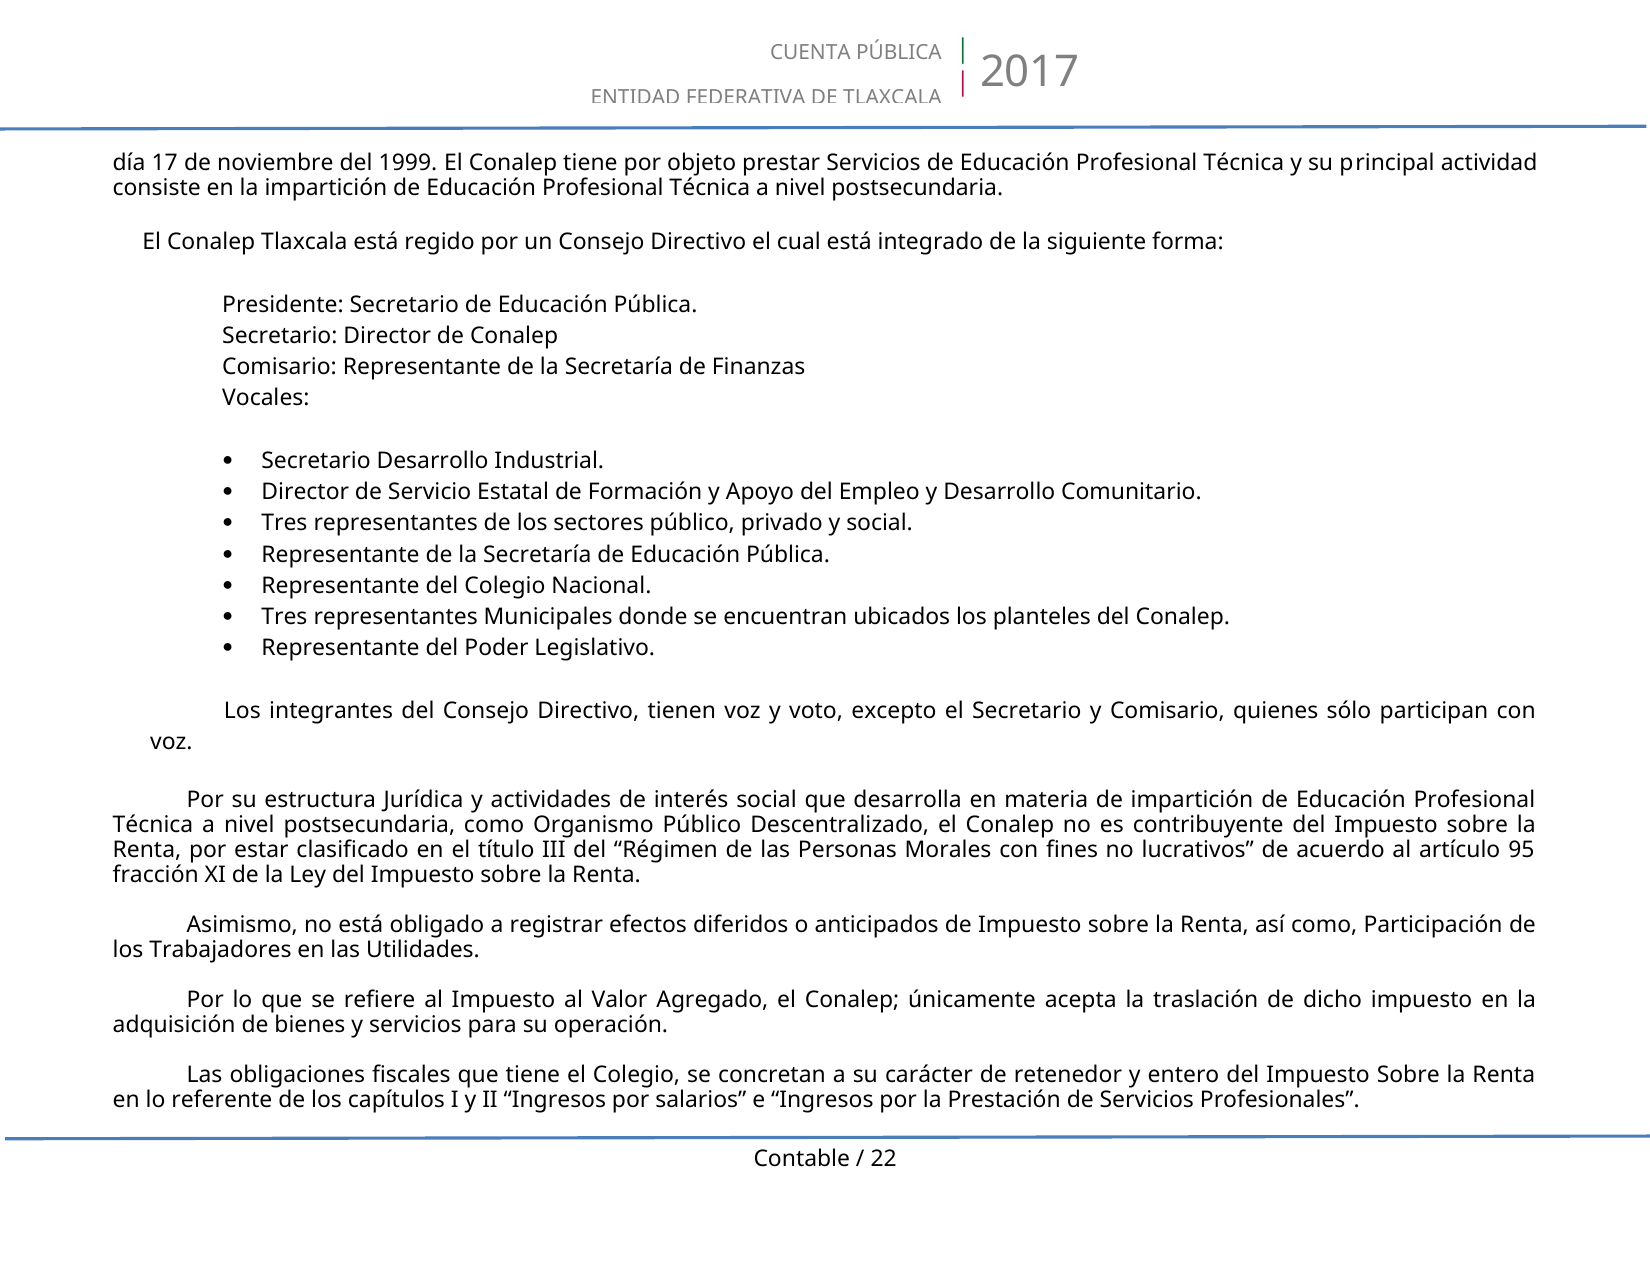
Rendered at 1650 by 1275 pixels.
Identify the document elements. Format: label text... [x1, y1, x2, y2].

text Vocales: [112, 381, 1537, 412]
text Secretario: Director de Conalep [186, 319, 1537, 350]
picture [956, 28, 974, 100]
text Asimismo, no está obligado a registrar efectos diferidos o anticipados de Impuesto sobre la Renta, así como, Participación de los Trabajadores en las Utilidades. [112, 912, 1537, 962]
list Representante del Poder Legislativo. [224, 631, 1537, 662]
list Tres representantes de los sectores público, privado y social. [224, 506, 1537, 537]
text Los integrantes del Consejo Directivo, tienen voz y voto, excepto el Secretario y Comisario, quienes sólo participan con voz. [150, 694, 1537, 756]
text Las obligaciones fiscales que tiene el Colegio, se concretan a su carácter de retenedor y entero del Impuesto Sobre la Renta en lo referente de los capítulos I y II “Ingresos por salarios” e “Ingresos por la Prestación de Servicios Profesionales”. [112, 1062, 1537, 1112]
text Por su estructura Jurídica y actividades de interés social que desarrolla en materia de impartición de Educación Profesional Técnica a nivel postsecundaria, como Organismo Público Descentralizado, el Conalep no es contribuyente del Impuesto sobre la Renta, por estar clasificado en el título III del “Régimen de las Personas Morales con fines no lucrativos” de acuerdo al artículo 95 fracción XI de la Ley del Impuesto sobre la Renta. [112, 787, 1537, 887]
text Comisario: Representante de la Secretaría de Finanzas [112, 350, 1537, 381]
list Representante de la Secretaría de Educación Pública. [224, 537, 1537, 569]
text Presidente: Secretario de Educación Pública. [186, 287, 1537, 319]
list Director de Servicio Estatal de Formación y Apoyo del Empleo y Desarrollo Comunitario. [224, 475, 1537, 506]
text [112, 150, 1537, 200]
text Por lo que se refiere al Impuesto al Valor Agregado, el Conalep; únicamente acepta la traslación de dicho impuesto en la adquisición de bienes y servicios para su operación. [112, 987, 1537, 1037]
text El Conalep Tlaxcala está regido por un Consejo Directivo el cual está integrado de la siguiente forma: [112, 225, 1537, 256]
list Tres representantes Municipales donde se encuentran ubicados los planteles del Conalep. [224, 600, 1537, 631]
list Representante del Colegio Nacional. [224, 569, 1537, 600]
list Secretario Desarrollo Industrial. [224, 444, 1537, 475]
